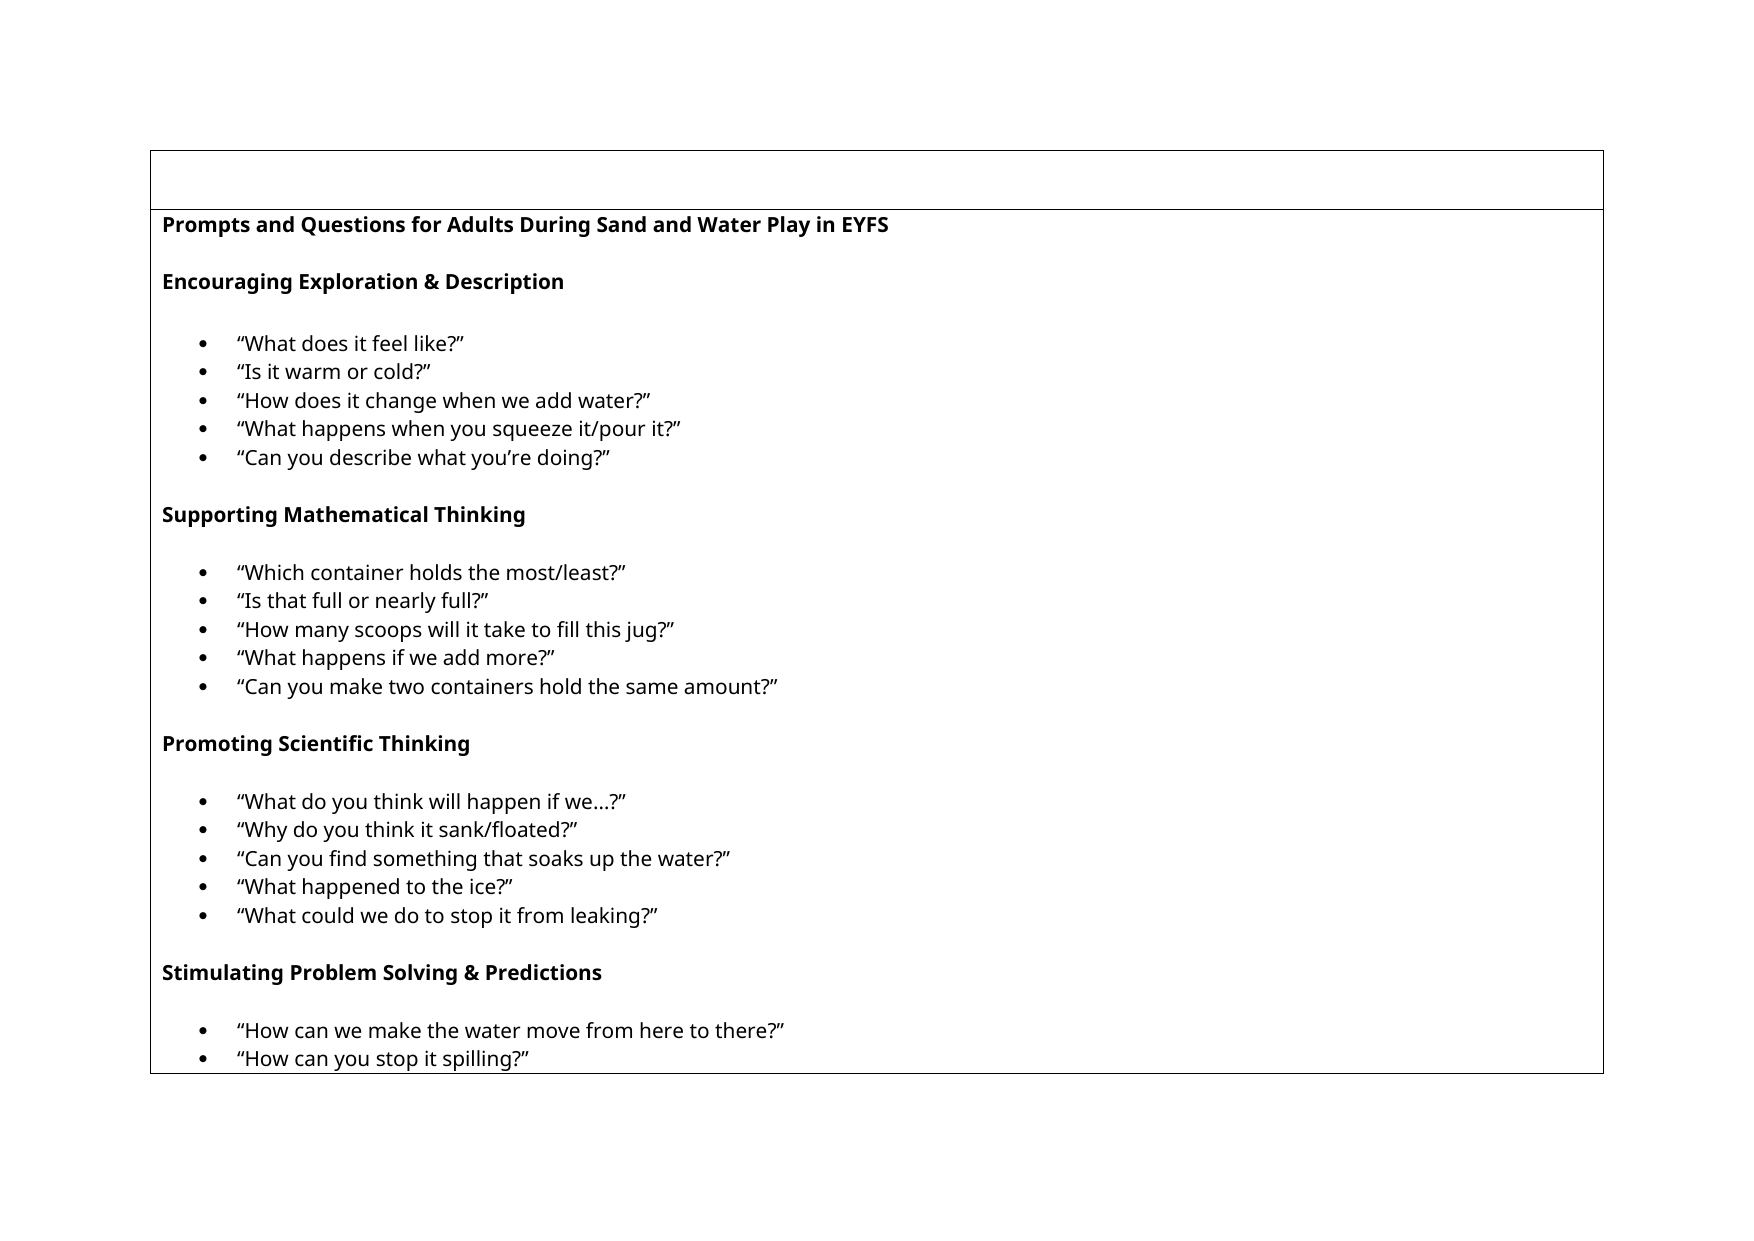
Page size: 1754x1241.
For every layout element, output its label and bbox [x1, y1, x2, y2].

table_cell [151, 210, 1603, 1073]
table_cell [151, 151, 1603, 209]
